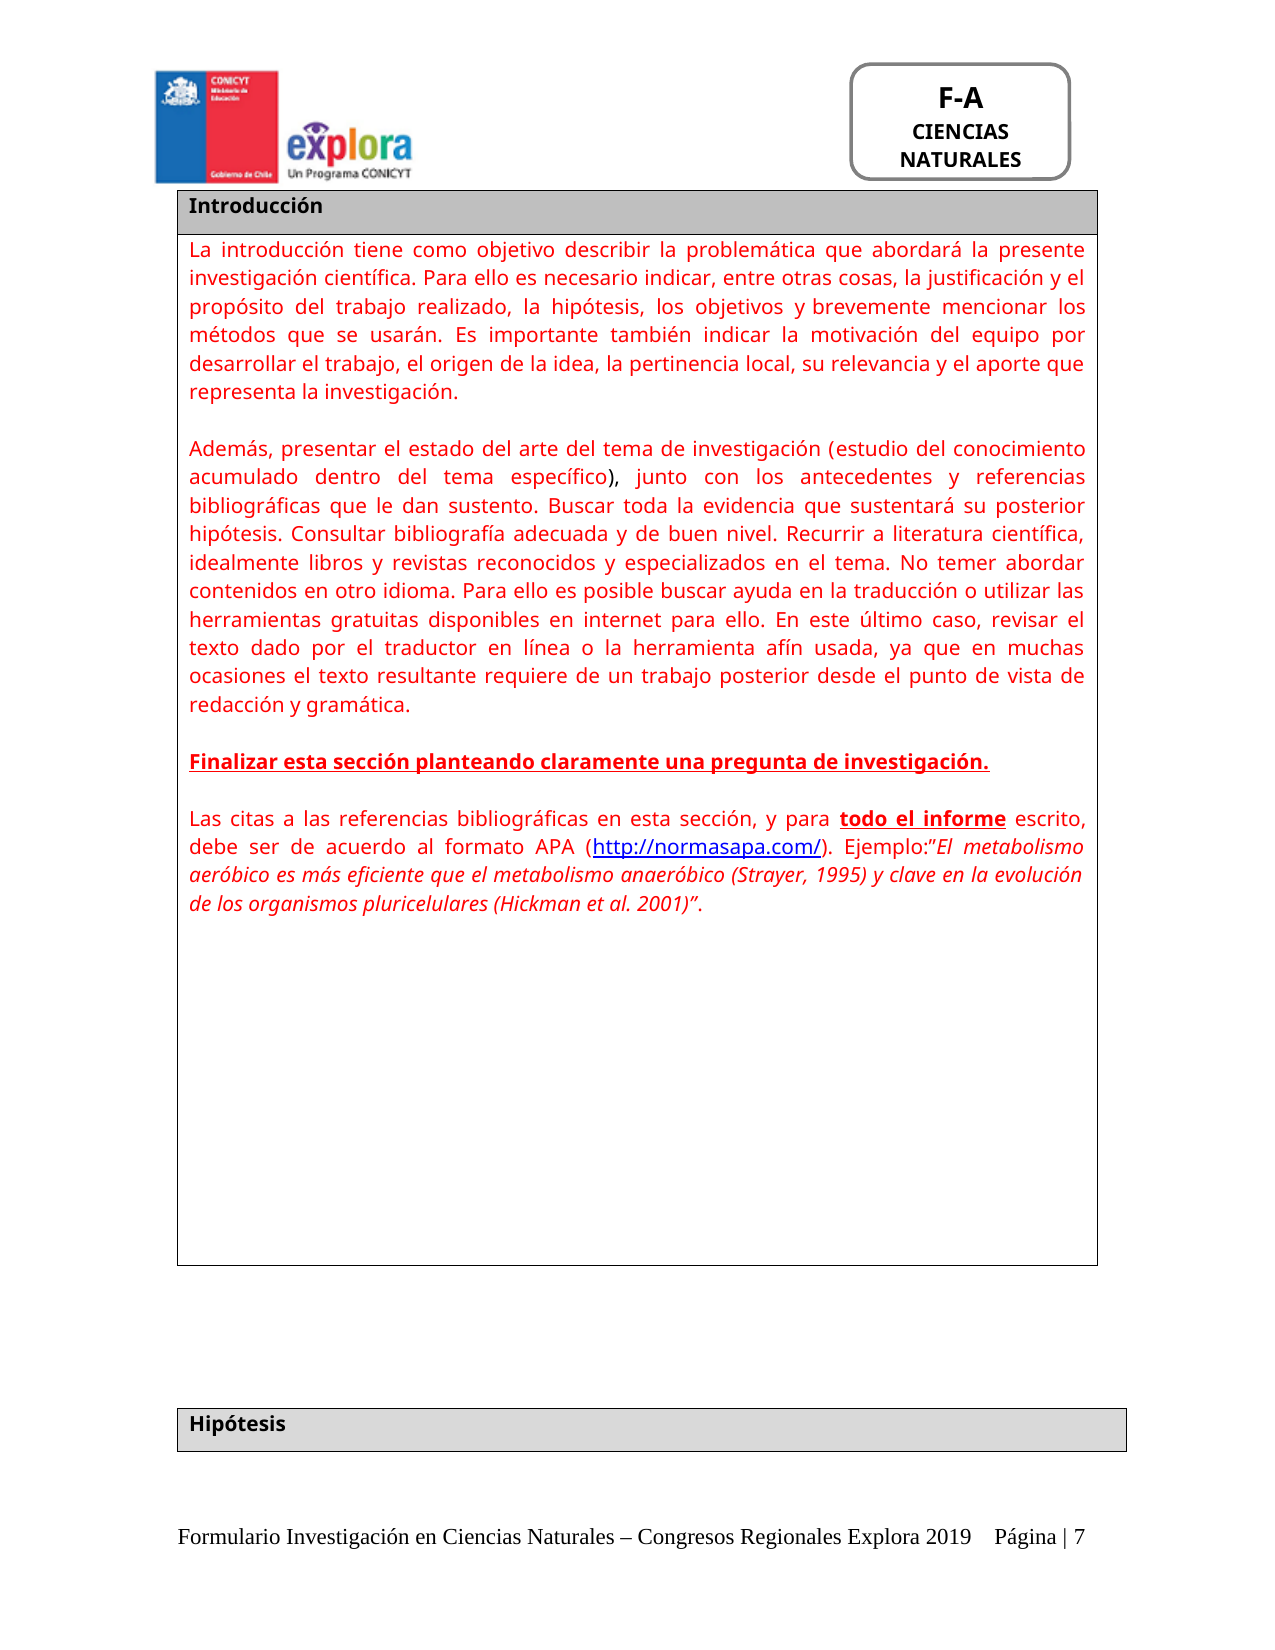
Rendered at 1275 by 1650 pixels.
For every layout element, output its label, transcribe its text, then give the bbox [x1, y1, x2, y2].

table_cell La introducción tiene como objetivo describir la problemática que abordará la presente investigación científica. Para ello es necesario indicar, entre otras cosas, la justificación y el propósito del trabajo realizado, la hipótesis, los objetivos y brevemente mencionar los métodos que se usarán. Es importante también indicar la motivación del equipo por desarrollar el trabajo, el origen de la idea, la pertinencia local, su relevancia y el aporte que representa la investigación. Además, presentar el estado del arte del tema de investigación (estudio del conocimiento acumulado dentro del tema específico), junto con los antecedentes y referencias bibliográficas que le dan sustento. Buscar toda la evidencia que sustentará su posterior hipótesis. Consultar bibliografía adecuada y de buen nivel. Recurrir a literatura científica, idealmente libros y revistas reconocidos y especializados en el tema. No temer abordar contenidos en otro idioma. Para ello es posible buscar ayuda en la traducción o utilizar las herramientas gratuitas disponibles en internet para ello. En este último caso, revisar el texto dado por el traductor en línea o la herramienta afín usada, ya que en muchas ocasiones el texto resultante requiere de un trabajo posterior desde el punto de vista de redacción y gramática. Finalizar esta sección planteando claramente una pregunta de investigación. Las citas a las referencias bibliográficas en esta sección, y para todo el informe escrito, debe ser de acuerdo al formato APA (http://normasapa.com/). Ejemplo:”El metabolismo aeróbico es más eficiente que el metabolismo anaeróbico (Strayer, 1995) y clave en la evolución de los organismos pluricelulares (Hickman et al. 2001)”. [178, 235, 1097, 1265]
picture [147, 68, 419, 190]
table_header Hipótesis [178, 1409, 1126, 1451]
table_header Introducción [178, 191, 1097, 234]
